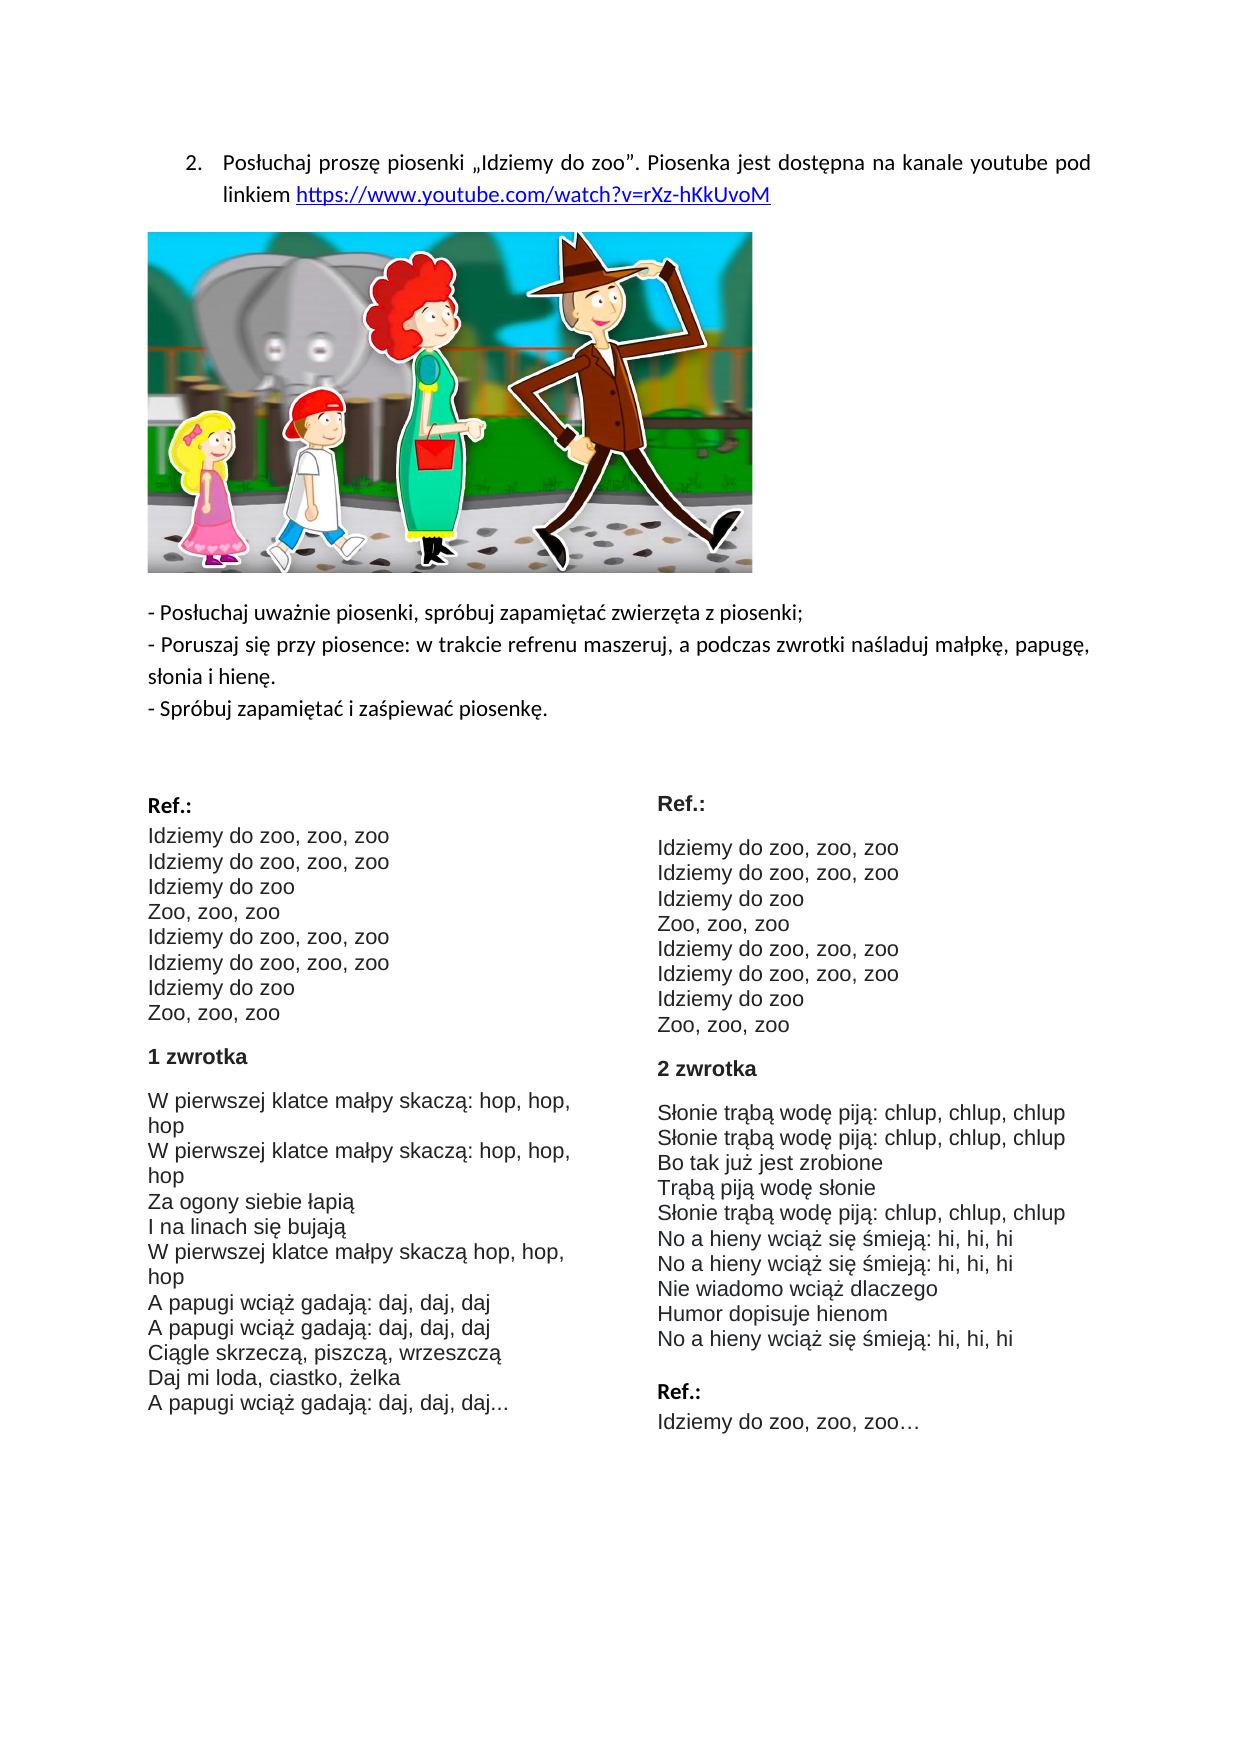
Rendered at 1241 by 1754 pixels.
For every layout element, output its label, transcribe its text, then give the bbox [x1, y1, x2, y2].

list Posłuchaj proszę piosenki „Idziemy do zoo”. Piosenka jest dostępna na kanale youtube pod linkiem https://www.youtube.com/watch?v=rXz-hKkUvoM [185, 148, 1093, 208]
text W pierwszej klatce małpy skaczą: hop, hop, hop W pierwszej klatce małpy skaczą: hop, hop, hop Za ogony siebie łapią I na linach się bujają W pierwszej klatce małpy skaczą hop, hop, hop A papugi wciąż gadają: daj, daj, daj A papugi wciąż gadają: daj, daj, daj Ciągle skrzeczą, piszczą, wrzeszczą Daj mi loda, ciastko, żelka A papugi wciąż gadają: daj, daj, daj... [148, 1088, 583, 1415]
text - Posłuchaj uważnie piosenki, spróbuj zapamiętać zwierzęta z piosenki; [148, 598, 1093, 626]
text Ref.: [657, 1377, 1093, 1405]
text - Poruszaj się przy piosence: w trakcie refrenu maszeruj, a podczas zwrotki naśladuj małpkę, papugę, słonia i hienę. [148, 630, 1093, 690]
text Ref.: [657, 791, 1093, 816]
text Idziemy do zoo, zoo, zoo… [657, 1409, 1093, 1434]
picture [147, 232, 753, 573]
text Idziemy do zoo, zoo, zoo Idziemy do zoo, zoo, zoo Idziemy do zoo Zoo, zoo, zoo Idziemy do zoo, zoo, zoo Idziemy do zoo, zoo, zoo Idziemy do zoo Zoo, zoo, zoo [148, 823, 583, 1025]
text Słonie trąbą wodę piją: chlup, chlup, chlup Słonie trąbą wodę piją: chlup, chlup, chlup Bo tak już jest zrobione Trąbą piją wodę słonie Słonie trąbą wodę piją: chlup, chlup, chlup No a hieny wciąż się śmieją: hi, hi, hi No a hieny wciąż się śmieją: hi, hi, hi Nie wiadomo wciąż dlaczego Humor dopisuje hienom No a hieny wciąż się śmieją: hi, hi, hi [657, 1099, 1093, 1352]
text - Spróbuj zapamiętać i zaśpiewać piosenkę. [148, 694, 1093, 723]
text Idziemy do zoo, zoo, zoo Idziemy do zoo, zoo, zoo Idziemy do zoo Zoo, zoo, zoo Idziemy do zoo, zoo, zoo Idziemy do zoo, zoo, zoo Idziemy do zoo Zoo, zoo, zoo [657, 835, 1093, 1037]
text 2 zwrotka [657, 1056, 1093, 1081]
text 1 zwrotka [148, 1044, 583, 1069]
text Ref.: [148, 791, 583, 819]
